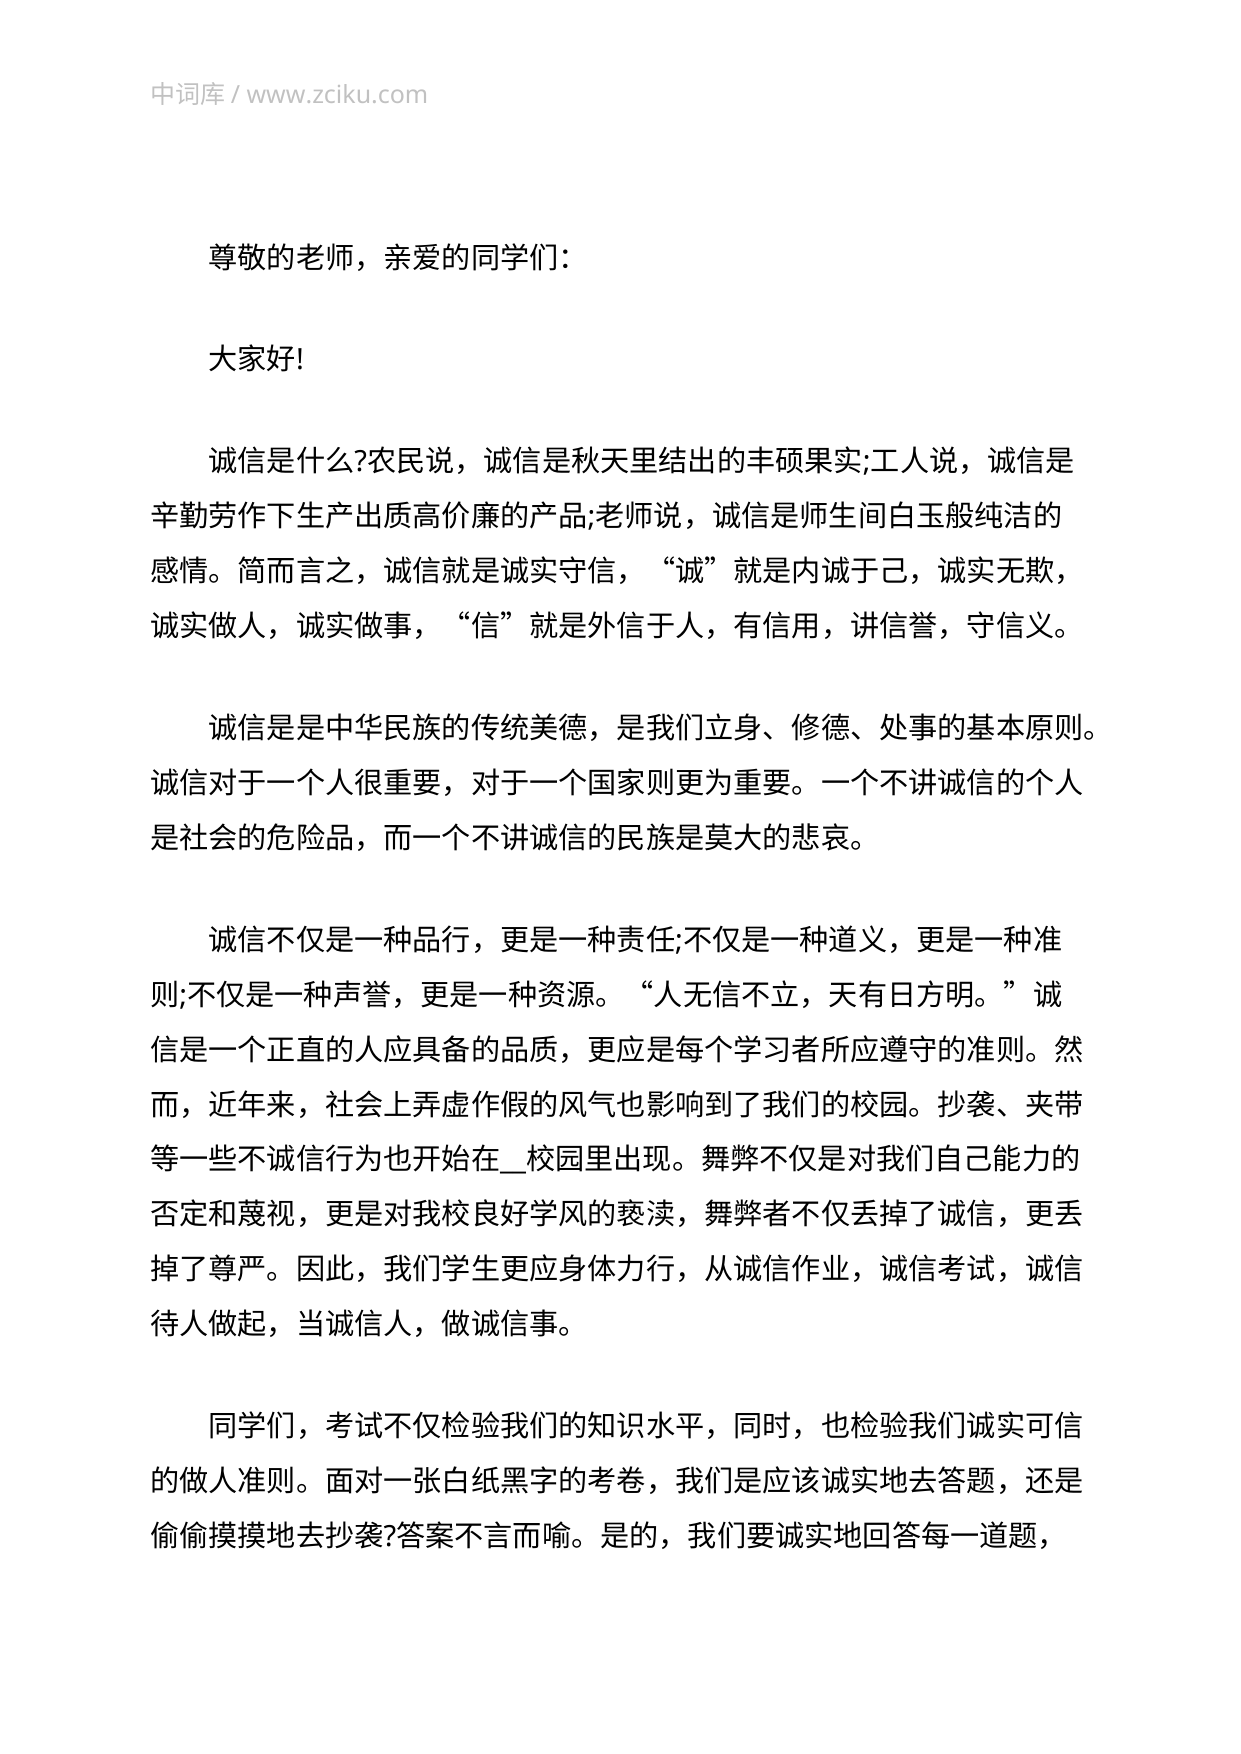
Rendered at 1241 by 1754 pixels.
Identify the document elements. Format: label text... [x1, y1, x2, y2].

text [150, 1402, 1090, 1555]
text 诚信是什么?农民说，诚信是秋天里结出的丰硕果实;工人说，诚信是辛勤劳作下生产出质高价廉的产品;老师说，诚信是师生间白玉般纯洁的感情。简而言之，诚信就是诚实守信，“诚”就是内诚于己，诚实无欺，诚实做人，诚实做事，“信”就是外信于人，有信用，讲信誉，守信义。 [150, 438, 1090, 645]
text 诚信是是中华民族的传统美德，是我们立身、修德、处事的基本原则。诚信对于一个人很重要，对于一个国家则更为重要。一个不讲诚信的个人是社会的危险品，而一个不讲诚信的民族是莫大的悲哀。 [150, 704, 1090, 857]
text 尊敬的老师，亲爱的同学们： [150, 234, 1090, 276]
text 大家好! [150, 336, 1090, 378]
text 诚信不仅是一种品行，更是一种责任;不仅是一种道义，更是一种准则;不仅是一种声誉，更是一种资源。“人无信不立，天有日方明。”诚信是一个正直的人应具备的品质，更应是每个学习者所应遵守的准则。然而，近年来，社会上弄虚作假的风气也影响到了我们的校园。抄袭、夹带等一些不诚信行为也开始在__校园里出现。舞弊不仅是对我们自己能力的否定和蔑视，更是对我校良好学风的亵渎，舞弊者不仅丢掉了诚信，更丢掉了尊严。因此，我们学生更应身体力行，从诚信作业，诚信考试，诚信待人做起，当诚信人，做诚信事。 [150, 916, 1090, 1343]
